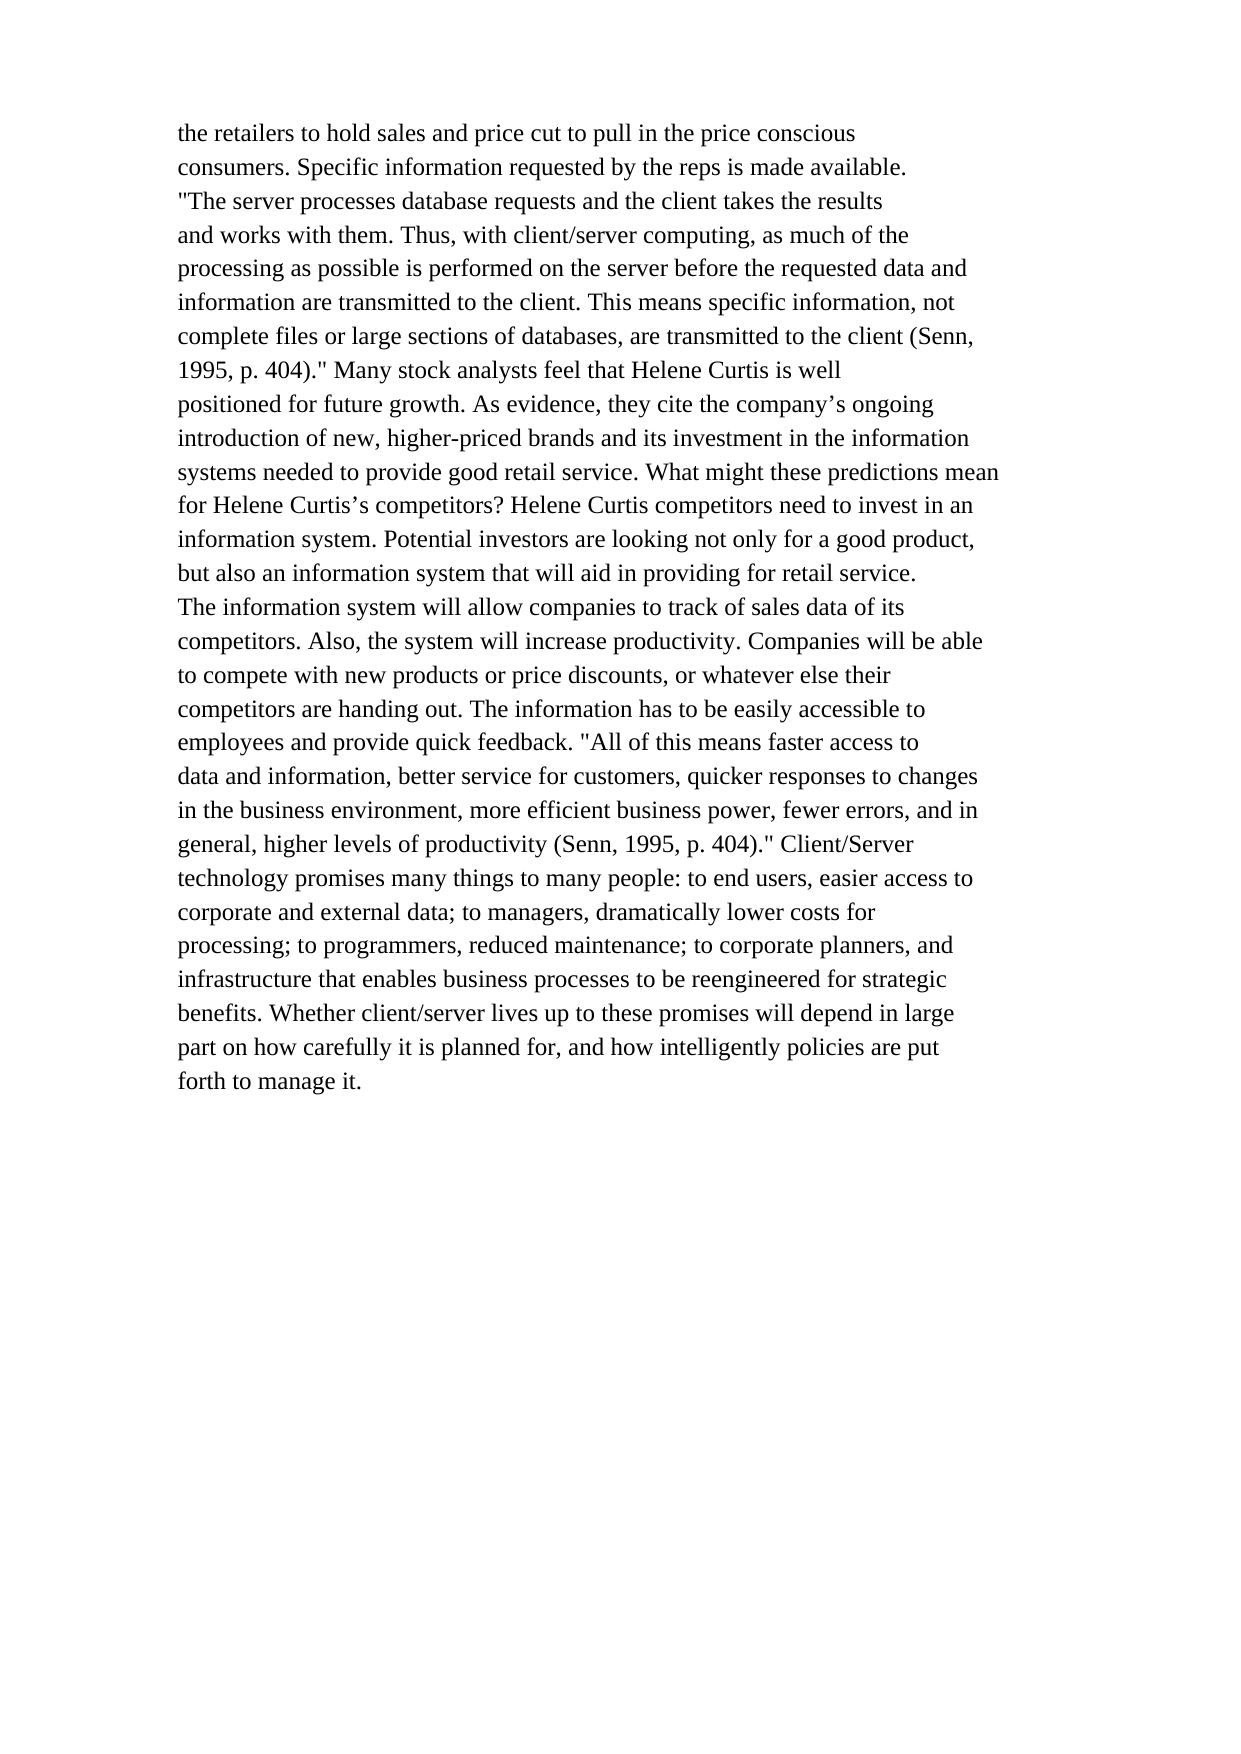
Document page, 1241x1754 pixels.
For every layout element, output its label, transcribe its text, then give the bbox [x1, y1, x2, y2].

text positioned for future growth. As evidence, they cite the company’s ongoing [177, 389, 1152, 418]
text information are transmitted to the client. This means specific information, not [177, 287, 1152, 316]
text "The server processes database requests and the client takes the results [177, 186, 1152, 214]
text technology promises many things to many people: to end users, easier access to [177, 863, 1152, 892]
text systems needed to provide good retail service. What might these predictions mean [177, 457, 1152, 485]
text benefits. Whether client/server lives up to these promises will depend in large [177, 998, 1152, 1027]
text to compete with new products or price discounts, or whatever else their [177, 660, 1152, 688]
text employees and provide quick feedback. "All of this means faster access to [177, 727, 1152, 756]
text competitors are handing out. The information has to be easily accessible to [177, 694, 1152, 722]
text and works with them. Thus, with client/server computing, as much of the [177, 220, 1152, 248]
text competitors. Also, the system will increase productivity. Companies will be able [177, 626, 1152, 655]
text in the business environment, more efficient business power, fewer errors, and in [177, 795, 1152, 824]
text for Helene Curtis’s competitors? Helene Curtis competitors need to invest in an [177, 491, 1152, 519]
text processing as possible is performed on the server before the requested data and [177, 253, 1152, 282]
text infrastructure that enables business processes to be reengineered for strategic [177, 964, 1152, 993]
text general, higher levels of productivity (Senn, 1995, p. 404)." Client/Server [177, 829, 1152, 858]
text corporate and external data; to managers, dramatically lower costs for [177, 897, 1152, 926]
text information system. Potential investors are looking not only for a good product, [177, 524, 1152, 553]
text complete files or large sections of databases, are transmitted to the client (Senn, [177, 321, 1152, 350]
text data and information, better service for customers, quicker responses to changes [177, 761, 1152, 790]
text part on how carefully it is planned for, and how intelligently policies are put [177, 1032, 1152, 1061]
text the retailers to hold sales and price cut to pull in the price conscious [177, 118, 1152, 147]
text processing; to programmers, reduced maintenance; to corporate planners, and [177, 931, 1152, 959]
text forth to manage it. [177, 1066, 1152, 1095]
text 1995, p. 404)." Many stock analysts feel that Helene Curtis is well [177, 355, 1152, 384]
text introduction of new, higher-priced brands and its investment in the information [177, 423, 1152, 452]
text The information system will allow companies to track of sales data of its [177, 592, 1152, 621]
text consumers. Specific information requested by the reps is made available. [177, 152, 1152, 181]
text but also an information system that will aid in providing for retail service. [177, 558, 1152, 587]
